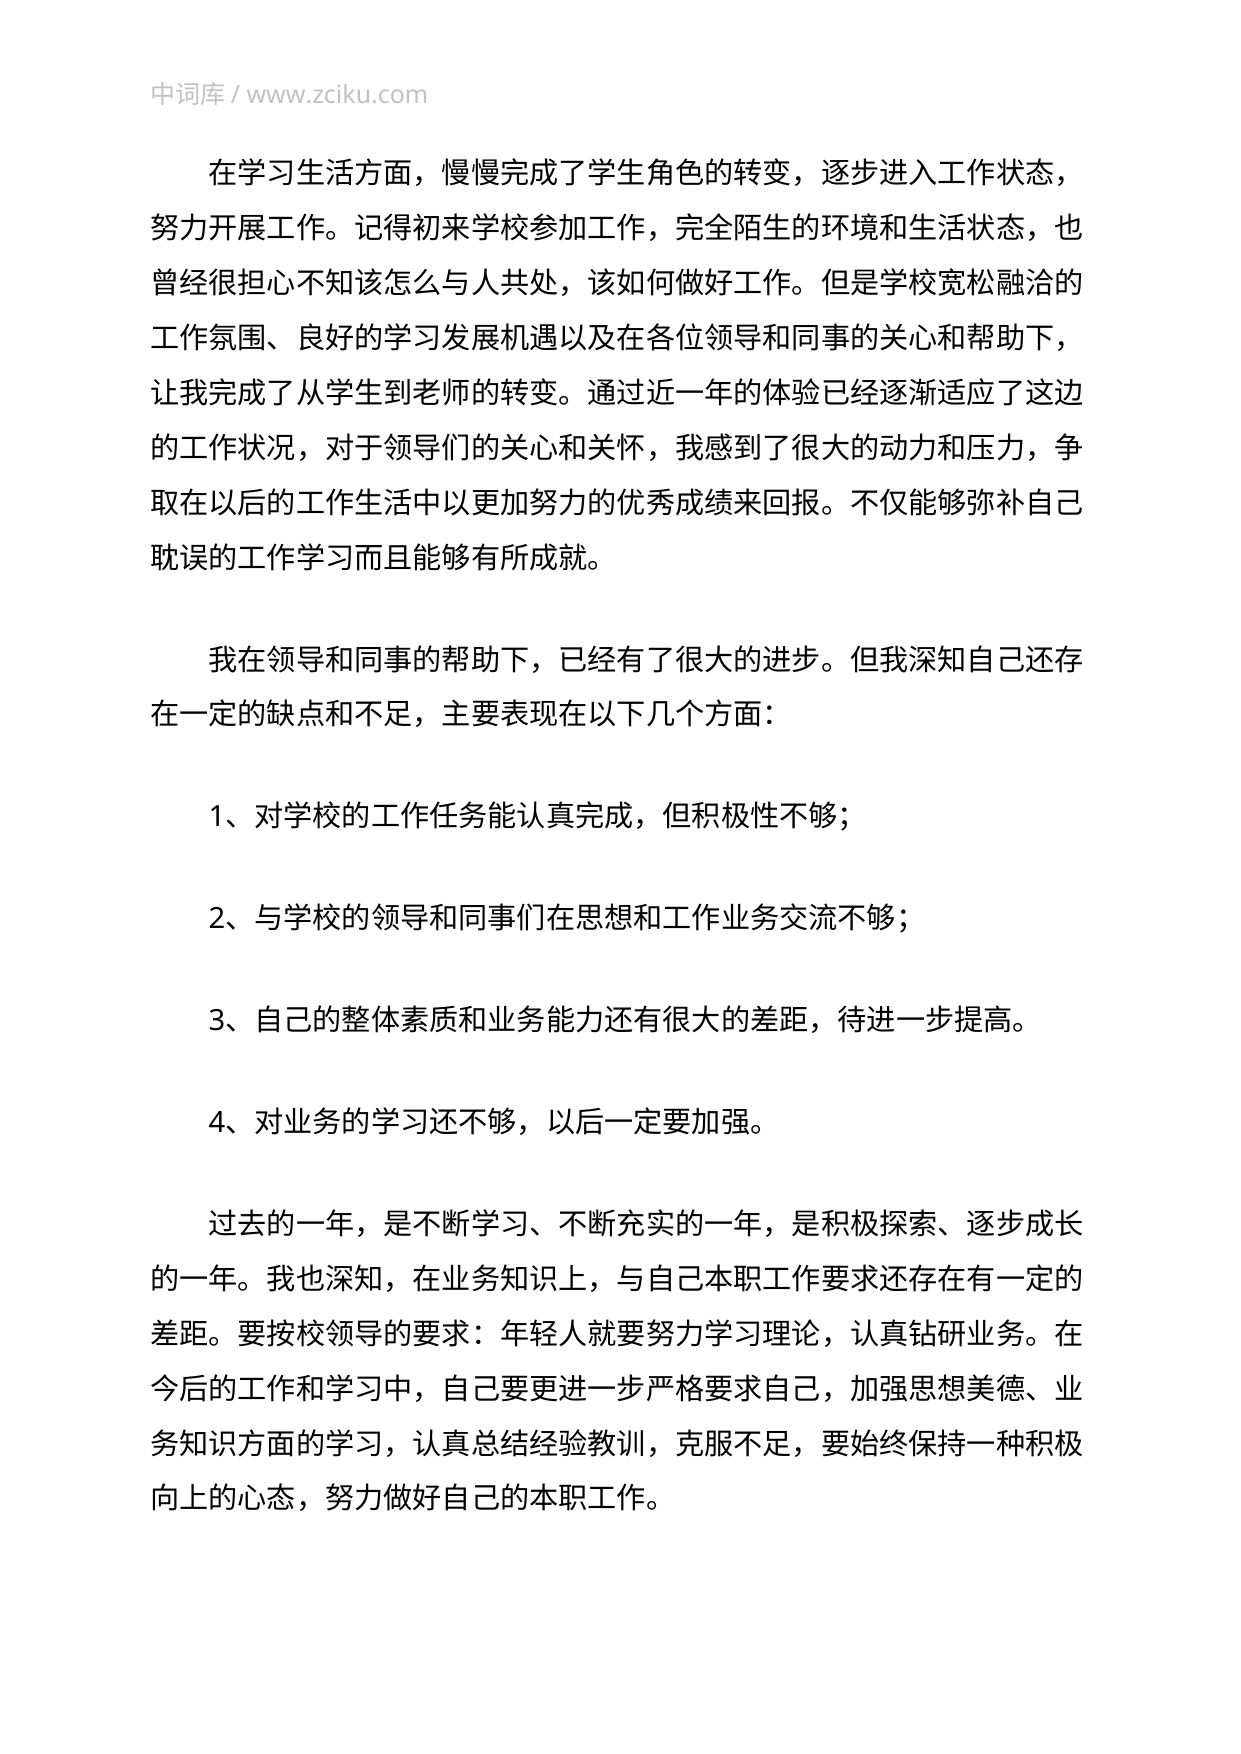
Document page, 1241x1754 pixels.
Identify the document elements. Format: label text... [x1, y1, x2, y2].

text 过去的一年，是不断学习、不断充实的一年，是积极探索、逐步成长的一年。我也深知，在业务知识上，与自己本职工作要求还存在有一定的差距。要按校领导的要求：年轻人就要努力学习理论，认真钻研业务。在今后的工作和学习中，自己要更进一步严格要求自己，加强思想美德、业务知识方面的学习，认真总结经验教训，克服不足，要始终保持一种积极向上的心态，努力做好自己的本职工作。 [150, 1201, 1090, 1517]
text 在学习生活方面，慢慢完成了学生角色的转变，逐步进入工作状态，努力开展工作。记得初来学校参加工作，完全陌生的环境和生活状态，也曾经很担心不知该怎么与人共处，该如何做好工作。但是学校宽松融洽的工作氛围、良好的学习发展机遇以及在各位领导和同事的关心和帮助下，让我完成了从学生到老师的转变。通过近一年的体验已经逐渐适应了这边的工作状况，对于领导们的关心和关怀，我感到了很大的动力和压力，争取在以后的工作生活中以更加努力的优秀成绩来回报。不仅能够弥补自己耽误的工作学习而且能够有所成就。 [150, 150, 1090, 577]
text 4、对业务的学习还不够，以后一定要加强。 [150, 1099, 1090, 1141]
text 我在领导和同事的帮助下，已经有了很大的进步。但我深知自己还存在一定的缺点和不足，主要表现在以下几个方面： [150, 636, 1090, 733]
text 3、自己的整体素质和业务能力还有很大的差距，待进一步提高。 [150, 997, 1090, 1039]
text 1、对学校的工作任务能认真完成，但积极性不够； [150, 793, 1090, 835]
text 2、与学校的领导和同事们在思想和工作业务交流不够； [150, 895, 1090, 937]
